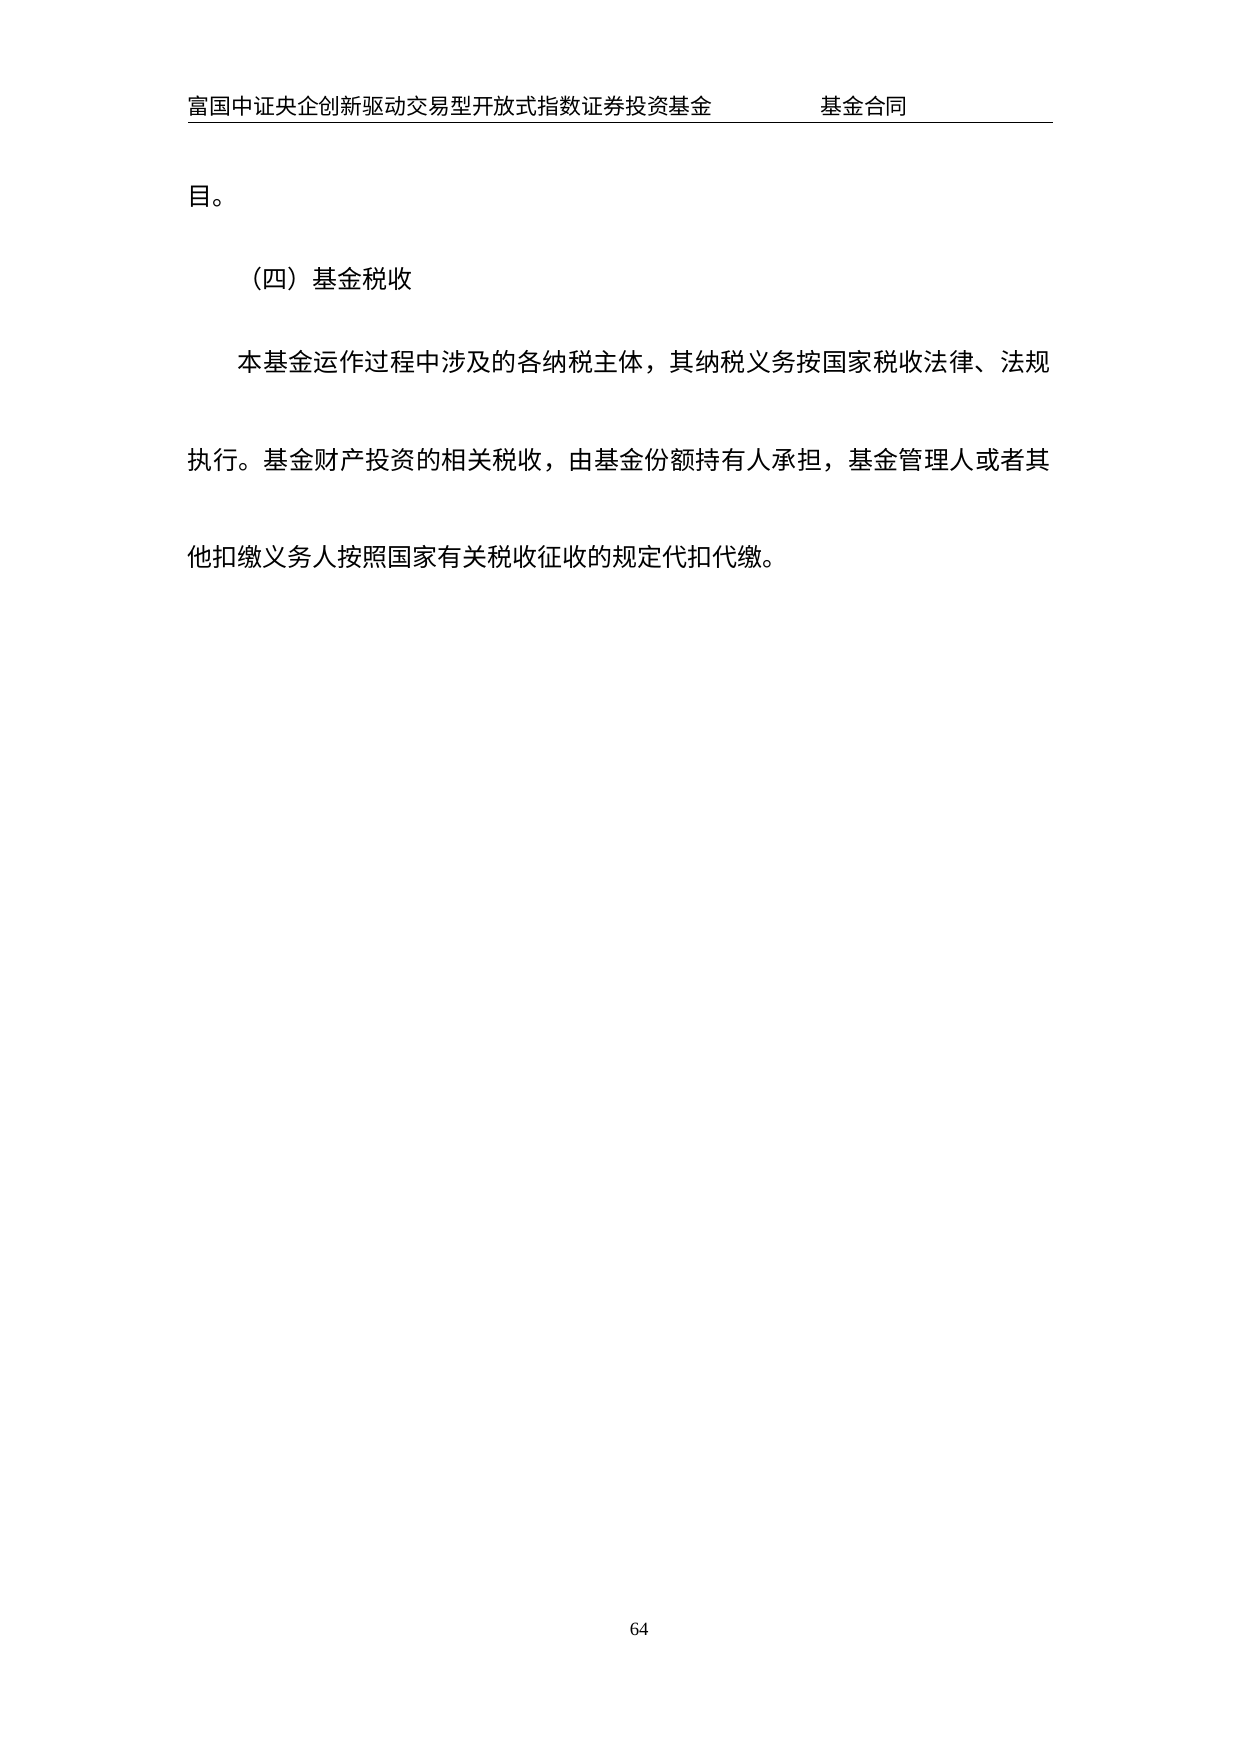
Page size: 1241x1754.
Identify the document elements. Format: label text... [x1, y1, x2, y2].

text 本基金运作过程中涉及的各纳税主体，其纳税义务按国家税收法律、法规执行。基金财产投资的相关税收，由基金份额持有人承担，基金管理人或者其他扣缴义务人按照国家有关税收征收的规定代扣代缴。 [187, 328, 1053, 588]
text （四）基金税收 [187, 245, 1053, 310]
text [187, 162, 1053, 227]
